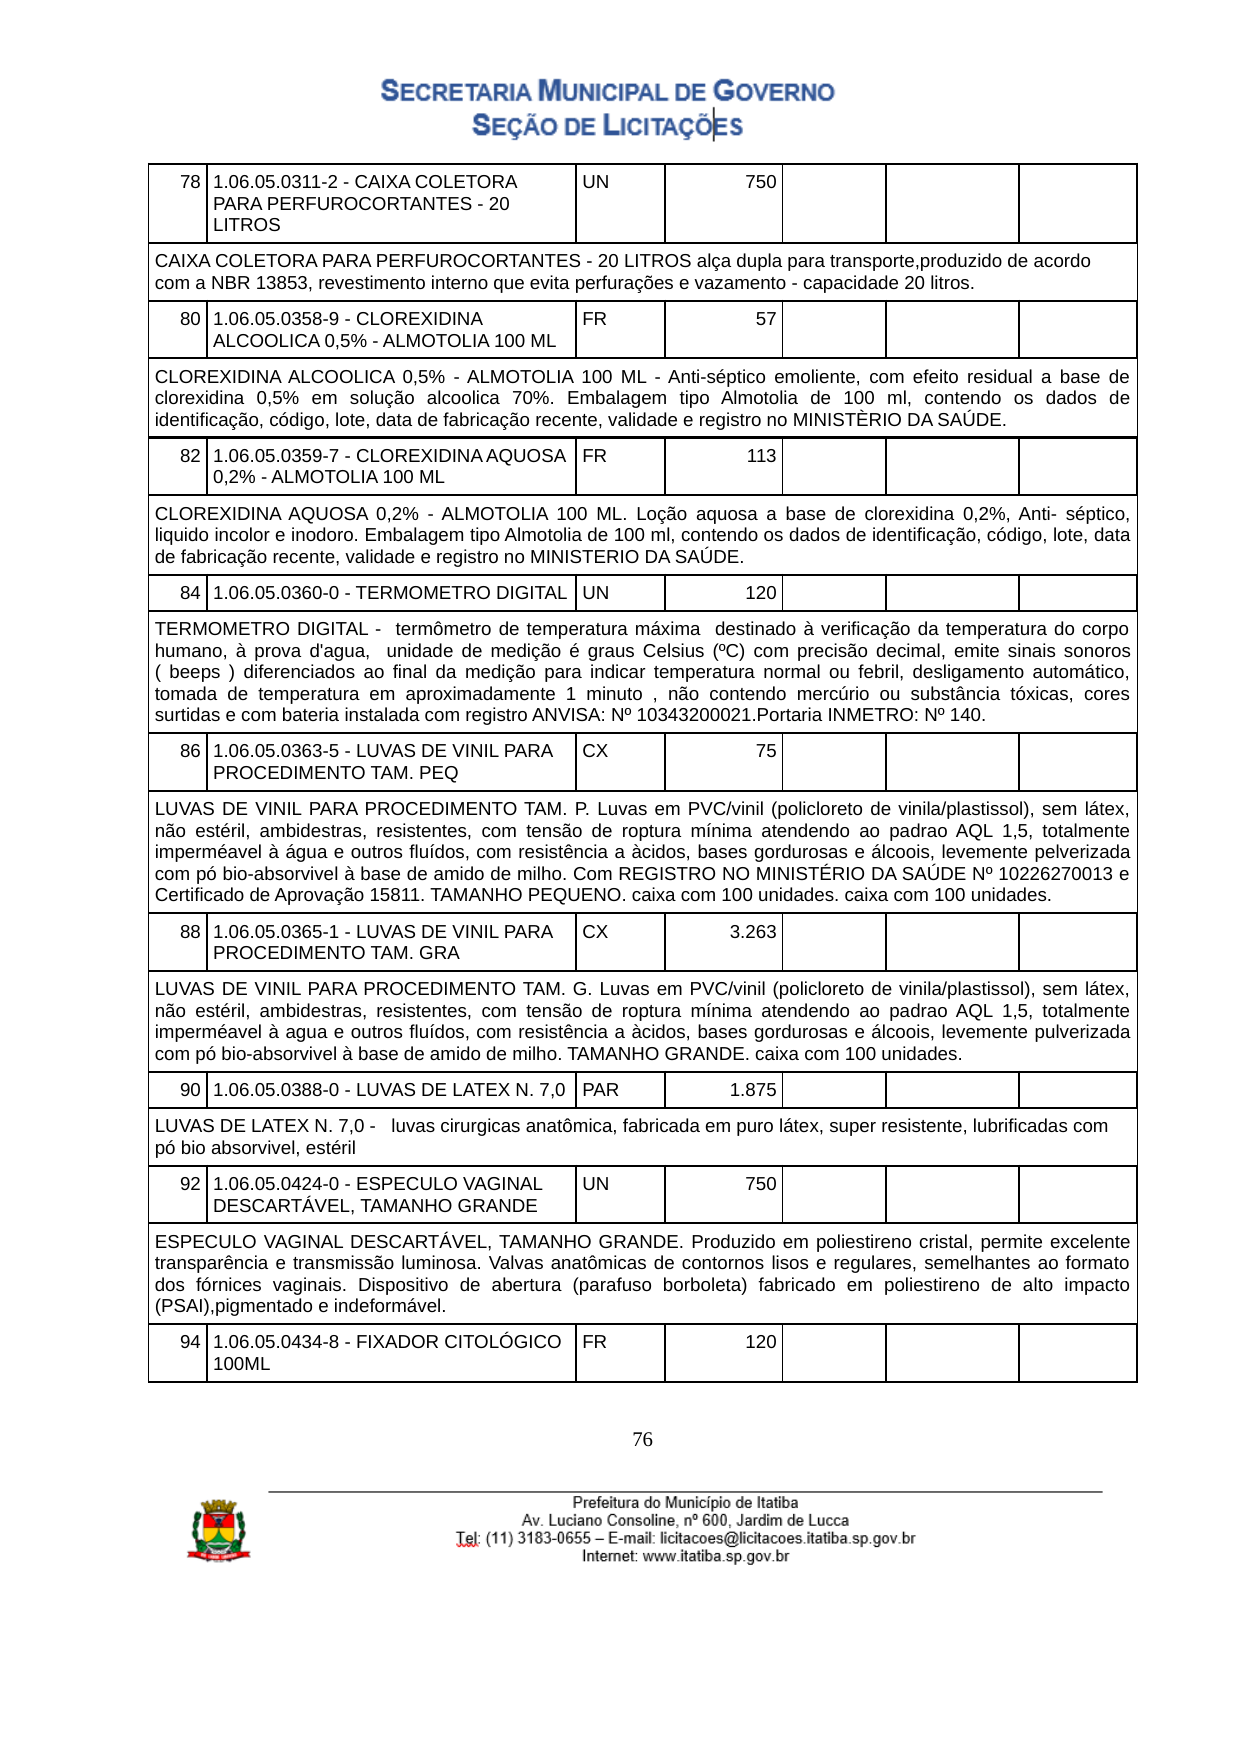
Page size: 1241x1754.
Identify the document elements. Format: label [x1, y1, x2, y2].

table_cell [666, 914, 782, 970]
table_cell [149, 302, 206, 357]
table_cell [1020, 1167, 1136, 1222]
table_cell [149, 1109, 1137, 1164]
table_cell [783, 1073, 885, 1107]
picture [148, 59, 1034, 148]
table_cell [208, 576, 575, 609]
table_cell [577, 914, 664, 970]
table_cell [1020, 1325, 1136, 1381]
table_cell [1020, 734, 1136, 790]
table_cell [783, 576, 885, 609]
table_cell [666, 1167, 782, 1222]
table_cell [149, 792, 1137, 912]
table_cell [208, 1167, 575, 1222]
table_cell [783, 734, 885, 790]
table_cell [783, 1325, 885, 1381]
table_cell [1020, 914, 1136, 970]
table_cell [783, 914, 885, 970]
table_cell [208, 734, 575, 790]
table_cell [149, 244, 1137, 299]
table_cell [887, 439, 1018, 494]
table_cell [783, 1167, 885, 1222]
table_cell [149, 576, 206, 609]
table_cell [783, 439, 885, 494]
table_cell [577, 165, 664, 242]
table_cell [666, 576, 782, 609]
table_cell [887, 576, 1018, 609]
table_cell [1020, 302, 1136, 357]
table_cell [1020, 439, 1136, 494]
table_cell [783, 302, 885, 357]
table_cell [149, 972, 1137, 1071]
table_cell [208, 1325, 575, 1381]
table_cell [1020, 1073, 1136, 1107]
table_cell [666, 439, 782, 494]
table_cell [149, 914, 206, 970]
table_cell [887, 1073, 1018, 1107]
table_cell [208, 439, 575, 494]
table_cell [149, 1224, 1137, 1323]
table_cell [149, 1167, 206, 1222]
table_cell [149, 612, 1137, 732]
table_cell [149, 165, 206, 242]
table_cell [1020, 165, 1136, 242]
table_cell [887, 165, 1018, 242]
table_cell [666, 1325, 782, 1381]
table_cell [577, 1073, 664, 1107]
picture [148, 1450, 1137, 1591]
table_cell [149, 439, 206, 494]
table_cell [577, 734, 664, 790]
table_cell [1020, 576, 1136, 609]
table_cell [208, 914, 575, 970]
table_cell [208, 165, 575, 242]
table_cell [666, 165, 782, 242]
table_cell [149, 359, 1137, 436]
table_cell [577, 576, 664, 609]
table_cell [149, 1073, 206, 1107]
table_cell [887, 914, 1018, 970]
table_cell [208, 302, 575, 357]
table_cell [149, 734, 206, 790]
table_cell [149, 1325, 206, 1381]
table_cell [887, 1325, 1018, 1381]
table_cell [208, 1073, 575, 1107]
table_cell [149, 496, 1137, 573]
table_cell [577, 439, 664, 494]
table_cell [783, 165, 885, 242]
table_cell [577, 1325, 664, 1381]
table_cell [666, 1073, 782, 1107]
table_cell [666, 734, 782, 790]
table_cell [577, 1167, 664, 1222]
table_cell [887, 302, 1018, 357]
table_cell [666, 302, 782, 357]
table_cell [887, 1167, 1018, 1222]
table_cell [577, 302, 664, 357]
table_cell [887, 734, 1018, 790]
